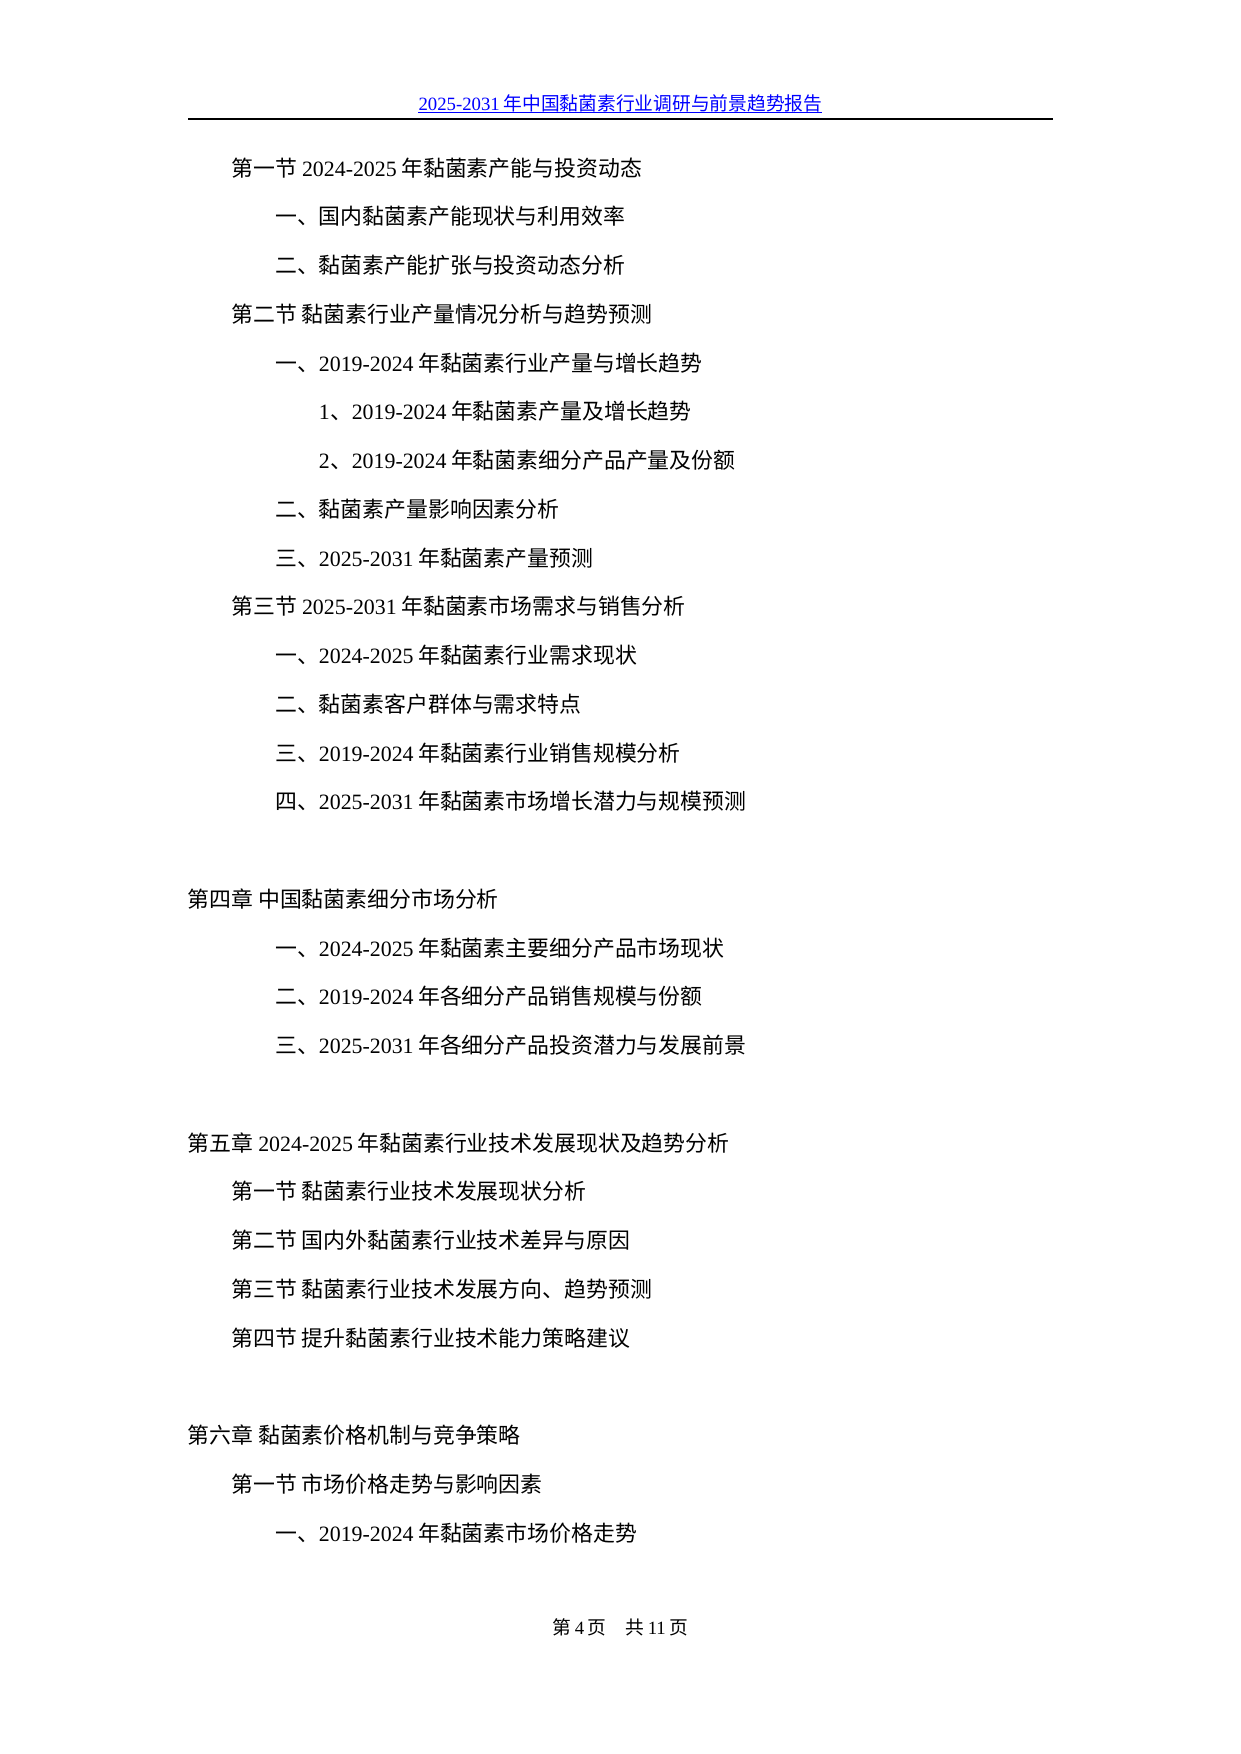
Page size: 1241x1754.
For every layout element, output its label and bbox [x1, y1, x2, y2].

text [187, 150, 1053, 1548]
